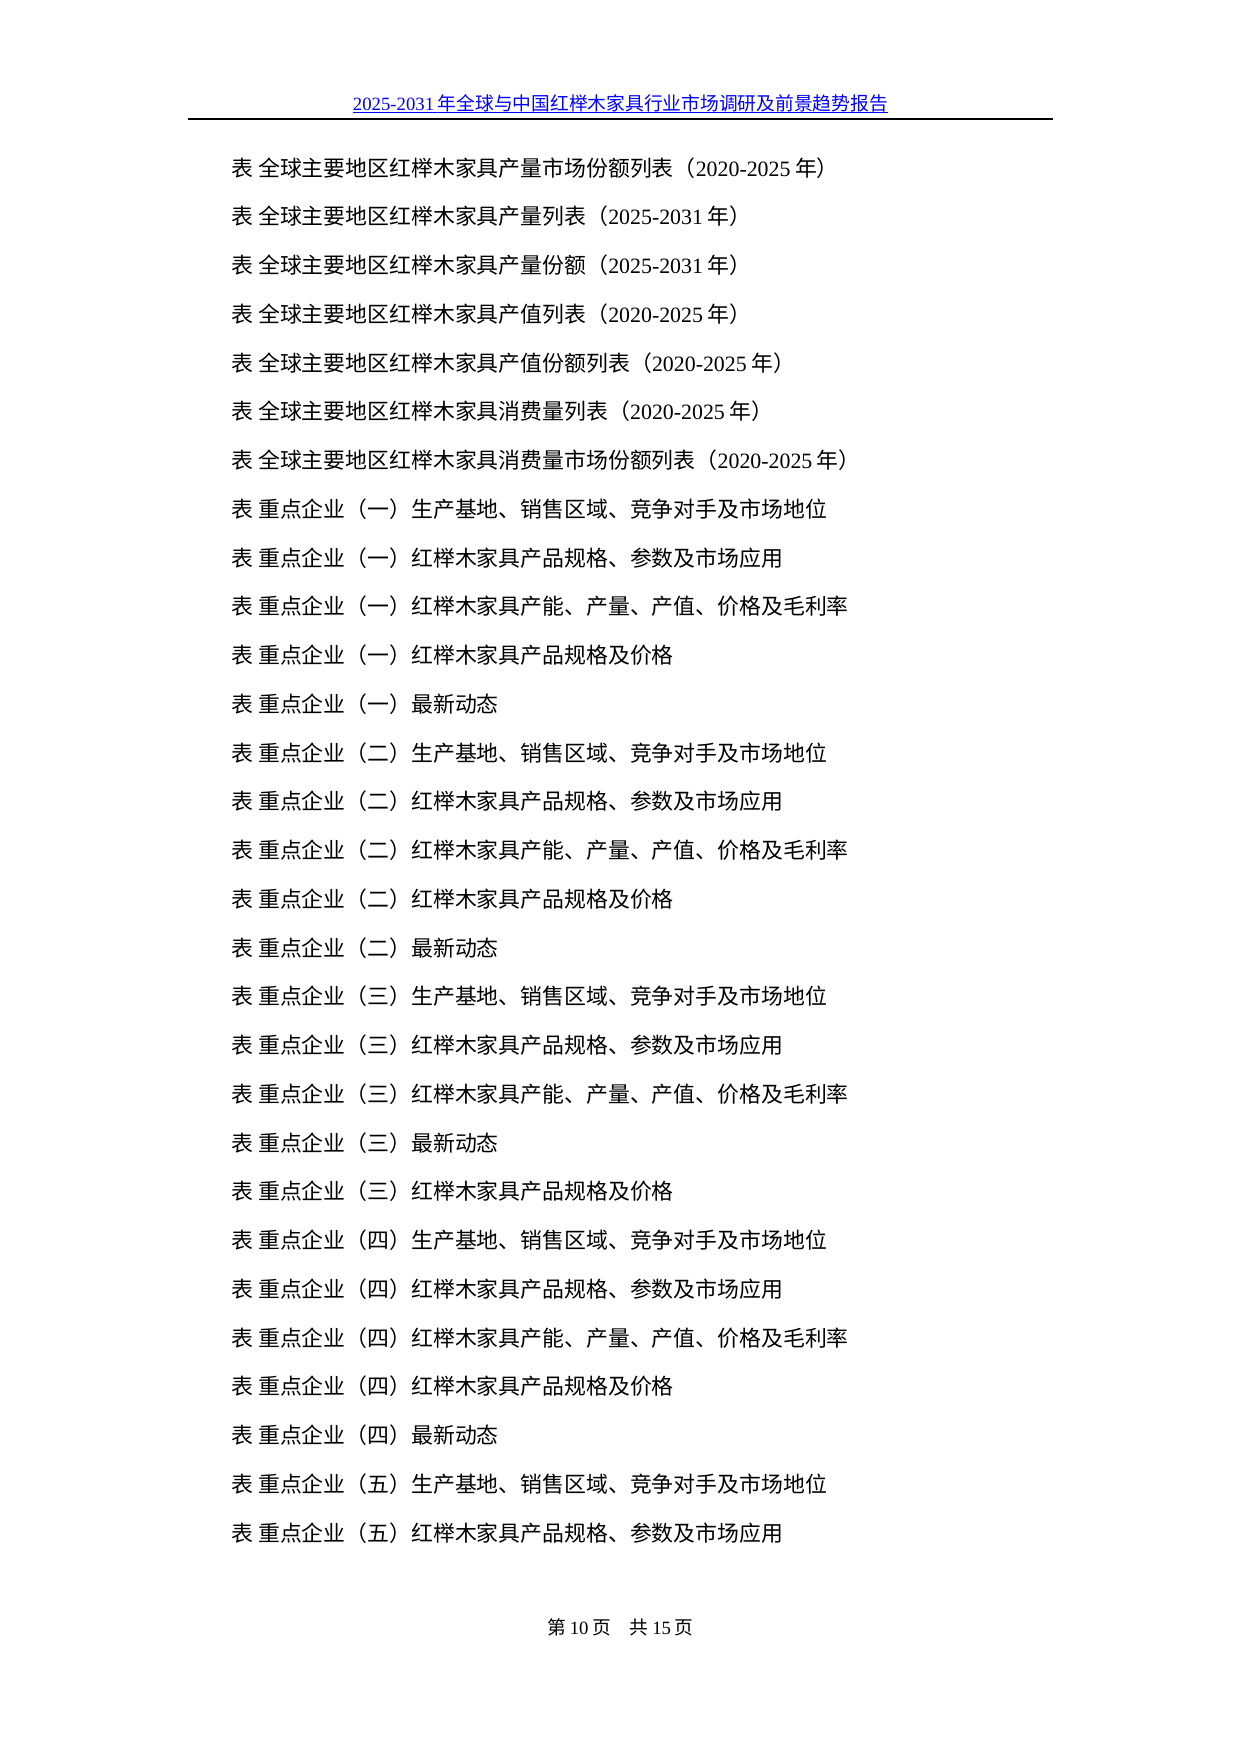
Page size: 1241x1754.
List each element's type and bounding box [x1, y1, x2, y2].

text [187, 150, 1053, 1548]
